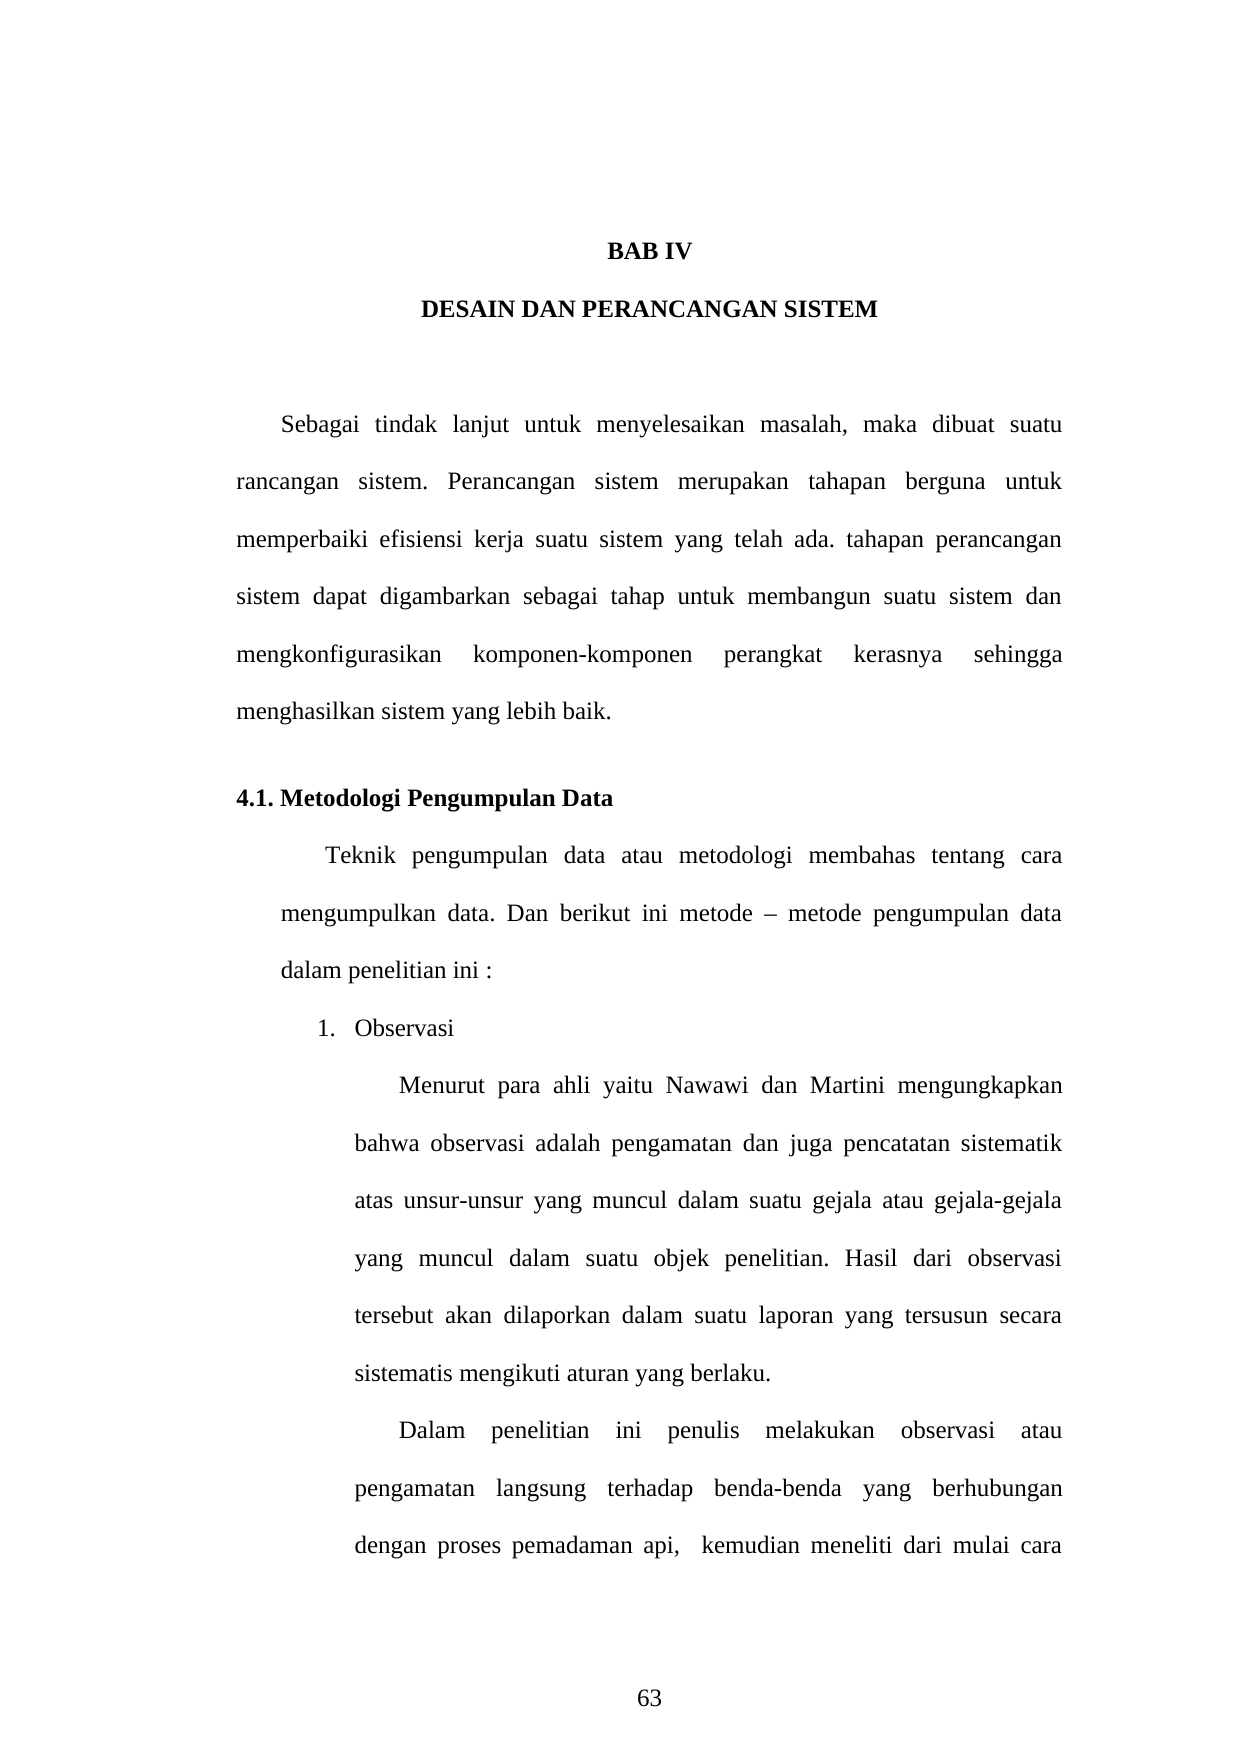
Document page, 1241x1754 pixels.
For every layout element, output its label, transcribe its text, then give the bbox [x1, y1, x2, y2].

list Observasi [317, 1013, 1063, 1042]
text Teknik pengumpulan data atau metodologi membahas tentang cara mengumpulkan data. Dan berikut ini metode – metode pengumpulan data dalam penelitian ini : [281, 840, 1063, 984]
text Menurut para ahli yaitu Nawawi dan Martini mengungkapkan bahwa observasi adalah pengamatan dan juga pencatatan sistematik atas unsur-unsur yang muncul dalam suatu gejala atau gejala-gejala yang muncul dalam suatu objek penelitian. Hasil dari observasi tersebut akan dilaporkan dalam suatu laporan yang tersusun secara sistematis mengikuti aturan yang berlaku. [354, 1070, 1063, 1387]
text DESAIN DAN PERANCANGAN SISTEM [236, 294, 1063, 322]
text BAB IV [236, 236, 1063, 265]
text Sebagai tindak lanjut untuk menyelesaikan masalah, maka dibuat suatu rancangan sistem. Perancangan sistem merupakan tahapan berguna untuk memperbaiki efisiensi kerja suatu sistem yang telah ada. tahapan perancangan sistem dapat digambarkan sebagai tahap untuk membangun suatu sistem dan mengkonfigurasikan komponen-komponen perangkat kerasnya sehingga menghasilkan sistem yang lebih baik. [236, 409, 1063, 725]
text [354, 1415, 1063, 1559]
text 4.1. Metodologi Pengumpulan Data [236, 783, 1063, 812]
